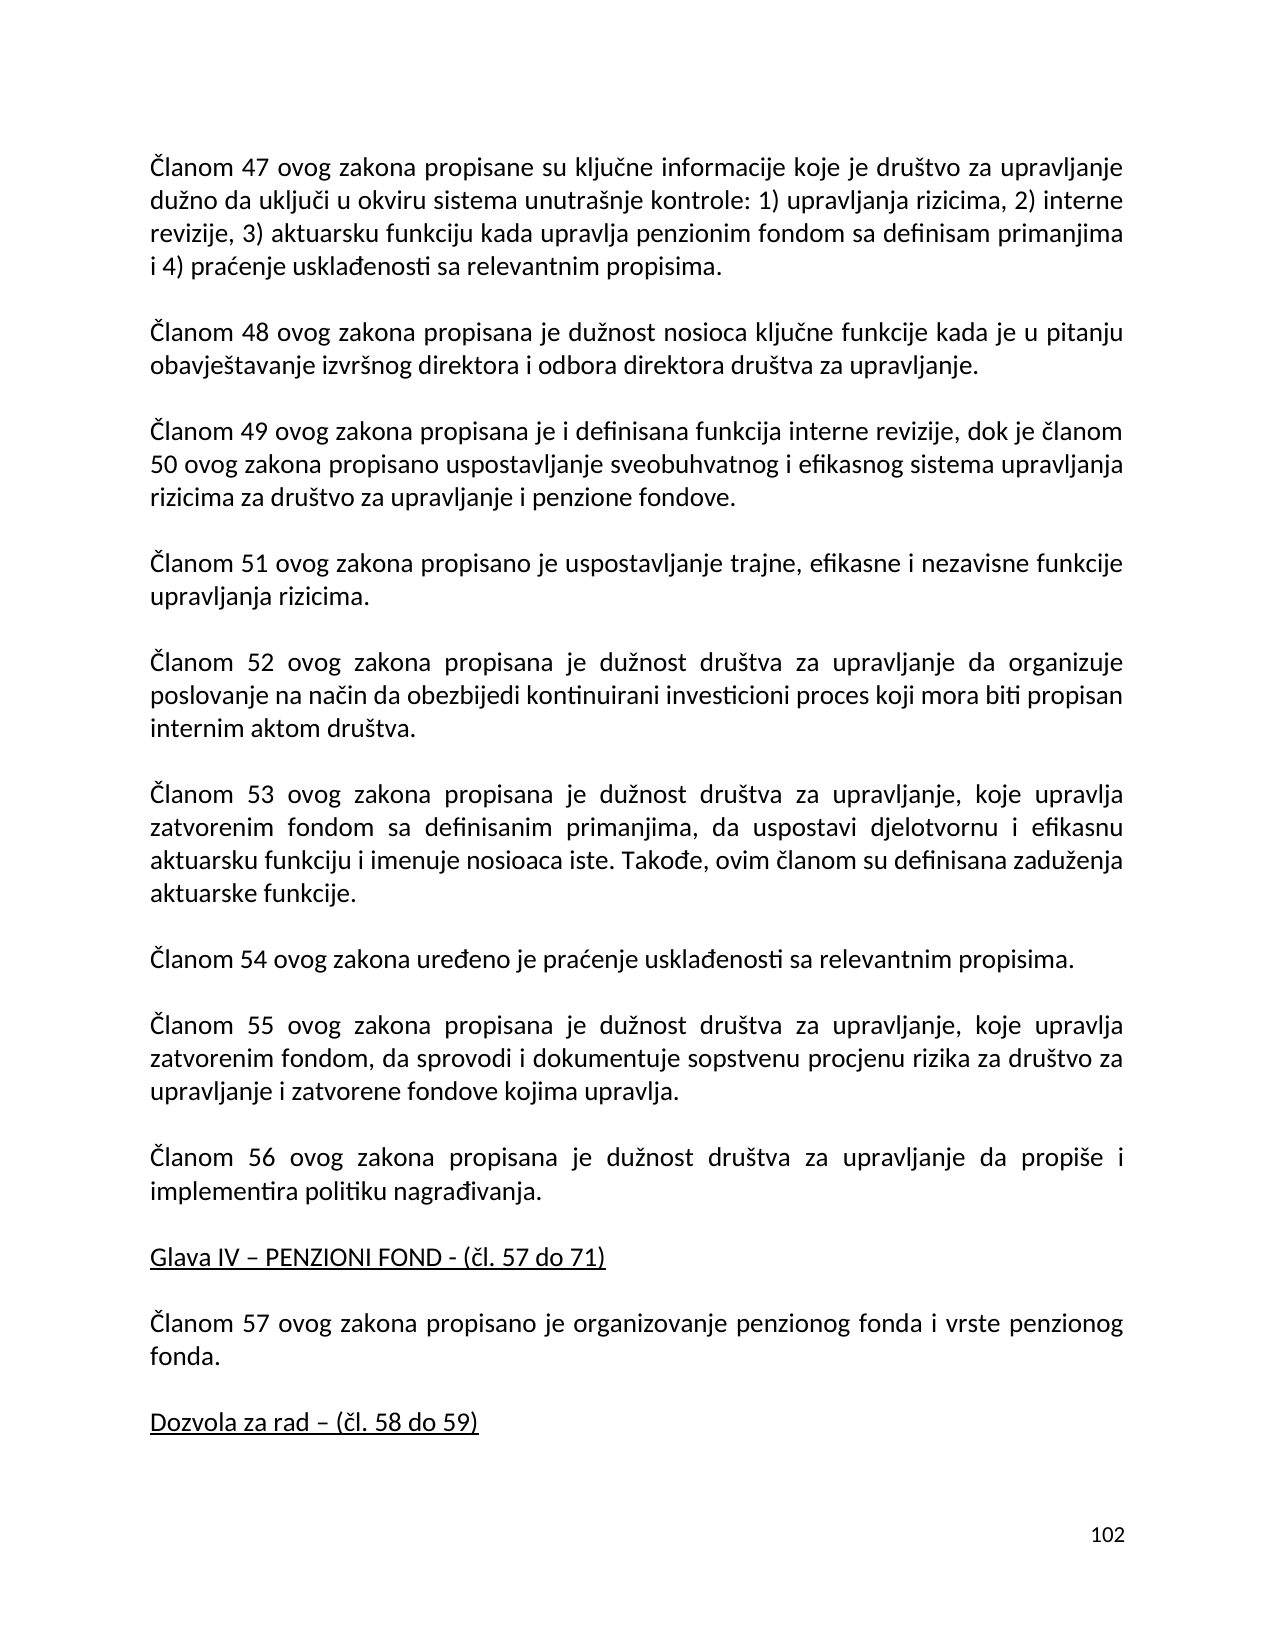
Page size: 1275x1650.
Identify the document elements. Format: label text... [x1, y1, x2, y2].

text Članom 52 ovog zakona propisana je dužnost društva za upravljanje da organizuje poslovanje na način da obezbijedi kontinuirani investicioni proces koji mora biti propisan internim aktom društva. [150, 645, 1125, 744]
text Članom 48 ovog zakona propisana je dužnost nosioca ključne funkcije kada je u pitanju obavještavanje izvršnog direktora i odbora direktora društva za upravljanje. [150, 315, 1125, 381]
text Članom 53 ovog zakona propisana je dužnost društva za upravljanje, koje upravlja zatvorenim fondom sa definisanim primanjima, da uspostavi djelotvornu i efikasnu aktuarsku funkciju i imenuje nosioaca iste. Takođe, ovim članom su definisana zaduženja aktuarske funkcije. [150, 777, 1125, 909]
text Glava IV – PENZIONI FOND - (čl. 57 do 71) [150, 1240, 1125, 1273]
text Članom 55 ovog zakona propisana je dužnost društva za upravljanje, koje upravlja zatvorenim fondom, da sprovodi i dokumentuje sopstvenu procjenu rizika za društvo za upravljanje i zatvorene fondove kojima upravlja. [150, 1008, 1125, 1108]
text Članom 49 ovog zakona propisana je i definisana funkcija interne revizije, dok je članom 50 ovog zakona propisano uspostavljanje sveobuhvatnog i efikasnog sistema upravljanja rizicima za društvo za upravljanje i penzione fondove. [150, 414, 1125, 513]
text Dozvola za rad – (čl. 58 do 59) [150, 1405, 1125, 1438]
text Članom 57 ovog zakona propisano je organizovanje penzionog fonda i vrste penzionog fonda. [150, 1306, 1125, 1372]
text Članom 54 ovog zakona uređeno je praćenje usklađenosti sa relevantnim propisima. [150, 942, 1125, 976]
text Članom 56 ovog zakona propisana je dužnost društva za upravljanje da propiše i implementira politiku nagrađivanja. [150, 1141, 1125, 1207]
text Članom 51 ovog zakona propisano je uspostavljanje trajne, efikasne i nezavisne funkcije upravljanja rizicima. [150, 546, 1125, 612]
text Članom 47 ovog zakona propisane su ključne informacije koje je društvo za upravljanje dužno da uključi u okviru sistema unutrašnje kontrole: 1) upravljanja rizicima, 2) interne revizije, 3) aktuarsku funkciju kada upravlja penzionim fondom sa definisam primanjima i 4) praćenje usklađenosti sa relevantnim propisima. [150, 150, 1125, 282]
